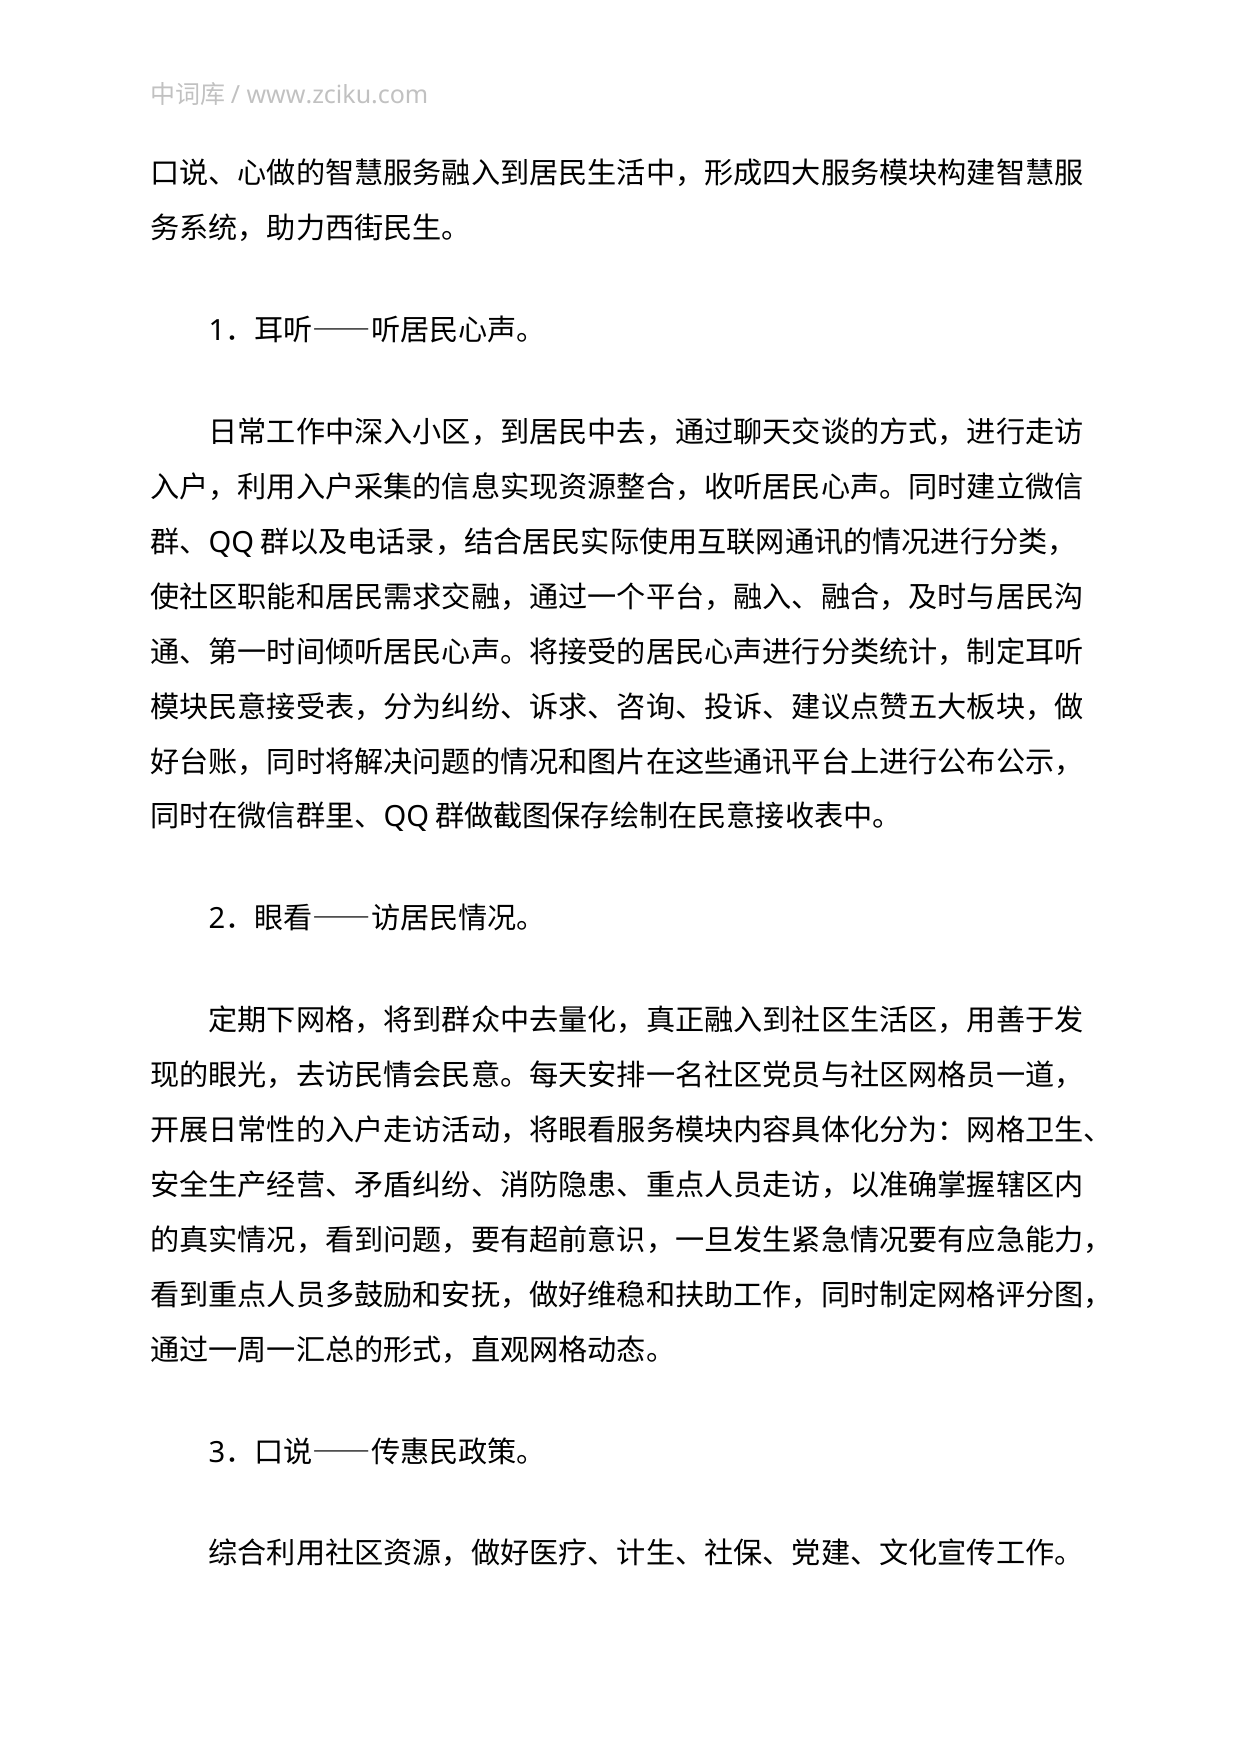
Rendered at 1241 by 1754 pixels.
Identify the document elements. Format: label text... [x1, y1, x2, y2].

text 2．眼看——访居民情况。 [150, 895, 1090, 937]
text 3．口说——传惠民政策。 [150, 1428, 1090, 1471]
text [150, 1530, 1090, 1572]
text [150, 150, 1090, 247]
text 定期下网格，将到群众中去量化，真正融入到社区生活区，用善于发现的眼光，去访民情会民意。每天安排一名社区党员与社区网格员一道，开展日常性的入户走访活动，将眼看服务模块内容具体化分为：网格卫生、安全生产经营、矛盾纠纷、消防隐患、重点人员走访，以准确掌握辖区内的真实情况，看到问题，要有超前意识，一旦发生紧急情况要有应急能力，看到重点人员多鼓励和安抚，做好维稳和扶助工作，同时制定网格评分图，通过一周一汇总的形式，直观网格动态。 [150, 997, 1090, 1369]
text 1．耳听——听居民心声。 [150, 307, 1090, 349]
text 日常工作中深入小区，到居民中去，通过聊天交谈的方式，进行走访入户，利用入户采集的信息实现资源整合，收听居民心声。同时建立微信群、QQ群以及电话录，结合居民实际使用互联网通讯的情况进行分类，使社区职能和居民需求交融，通过一个平台，融入、融合，及时与居民沟通、第一时间倾听居民心声。将接受的居民心声进行分类统计，制定耳听模块民意接受表，分为纠纷、诉求、咨询、投诉、建议点赞五大板块，做好台账，同时将解决问题的情况和图片在这些通讯平台上进行公布公示，同时在微信群里、QQ群做截图保存绘制在民意接收表中。 [150, 409, 1090, 835]
